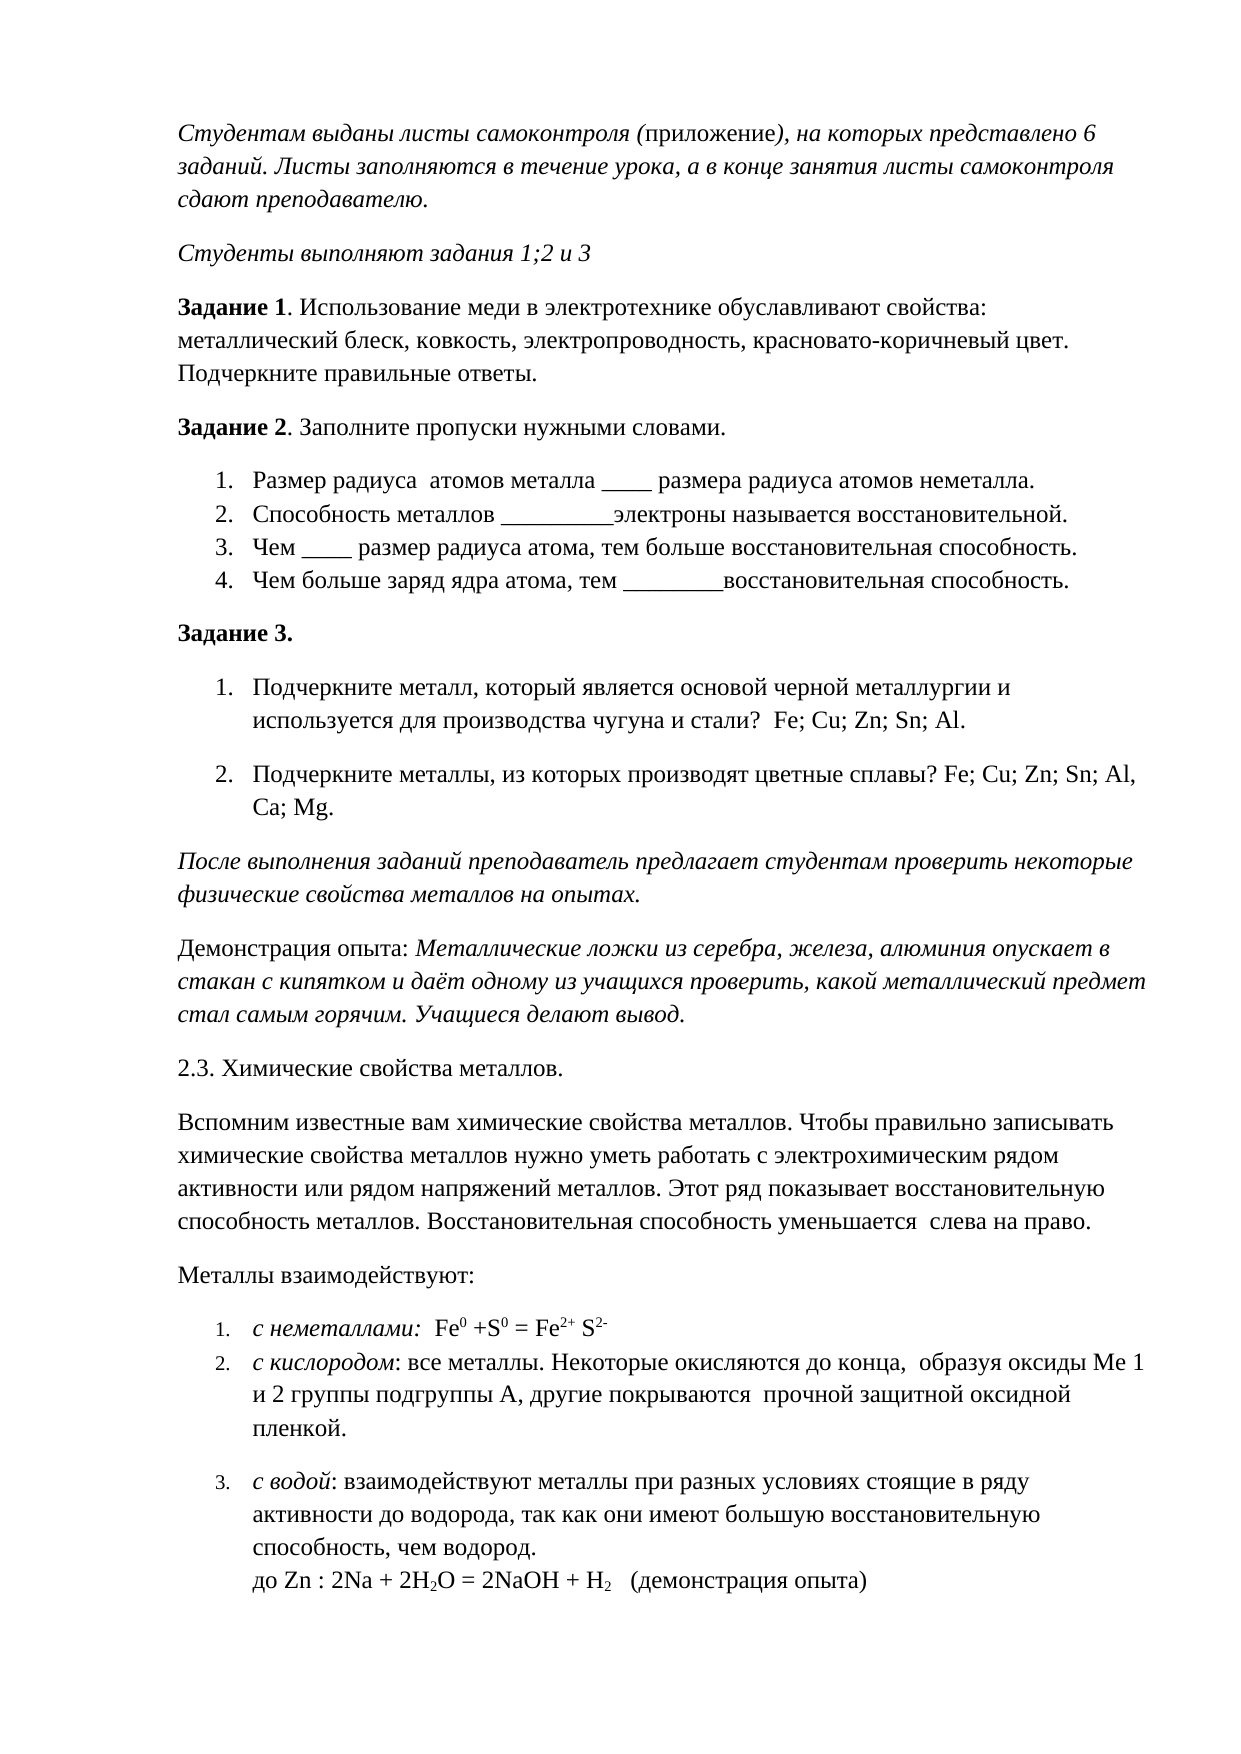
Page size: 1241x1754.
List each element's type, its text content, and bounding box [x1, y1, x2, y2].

text Демонстрация опыта: Металлические ложки из серебра, железа, алюминия опускает в стакан с кипятком и даёт одному из учащихся проверить, какой металлический предмет стал самым горячим. Учащиеся делают вывод. [177, 933, 1152, 1028]
text Задание 3. [177, 618, 1152, 647]
text После выполнения заданий преподаватель предлагает студентам проверить некоторые физические свойства металлов на опытах. [177, 846, 1152, 908]
list Подчеркните металлы, из которых производят цветные сплавы? Fe; Cu; Zn; Sn; Al, Ca; Mg. [215, 759, 1152, 821]
text 2.3. Химические свойства металлов. [177, 1053, 1152, 1082]
list Чем ____ размер радиуса атома, тем больше восстановительная способность. [215, 532, 1152, 560]
list с кислородом: все металлы. Некоторые окисляются до конца, образуя оксиды Ме 1 и 2 группы подгруппы А, другие покрываются прочной защитной оксидной пленкой. [215, 1347, 1152, 1441]
list Способность металлов _________электроны называется восстановительной. [215, 499, 1152, 527]
list Чем больше заряд ядра атома, тем ________восстановительная способность. [215, 565, 1152, 593]
text Задание 1. Использование меди в электротехнике обуславливают свойства: металлический блеск, ковкость, электропроводность, красновато-коричневый цвет. Подчеркните правильные ответы. [177, 292, 1152, 387]
list с неметаллами: Fe0 +S0 = Fe2+ S2- [215, 1313, 1152, 1342]
list с водой: взаимодействуют металлы при разных условиях стоящие в ряду активности до водорода, так как они имеют большую восстановительную способность, чем водород. до Zn : 2Na + 2H2O = 2NaOH + H2 (демонстрация опыта) [215, 1466, 1152, 1594]
text Студентам выданы листы самоконтроля (приложение), на которых представлено 6 заданий. Листы заполняются в течение урока, а в конце занятия листы самоконтроля сдают преподавателю. [177, 118, 1152, 213]
text Задание 2. Заполните пропуски нужными словами. [177, 412, 1152, 441]
text Вспомним известные вам химические свойства металлов. Чтобы правильно записывать химические свойства металлов нужно уметь работать с электрохимическим рядом активности или рядом напряжений металлов. Этот ряд показывает восстановительную способность металлов. Восстановительная способность уменьшается слева на право. [177, 1107, 1152, 1234]
list Подчеркните металл, который является основой черной металлургии и используется для производства чугуна и стали? Fe; Cu; Zn; Sn; Al. [215, 672, 1152, 734]
text Металлы взаимодействуют: [177, 1260, 1152, 1288]
list Размер радиуса атомов металла ____ размера радиуса атомов неметалла. [215, 466, 1152, 494]
text Студенты выполняют задания 1;2 и 3 [177, 238, 1152, 267]
